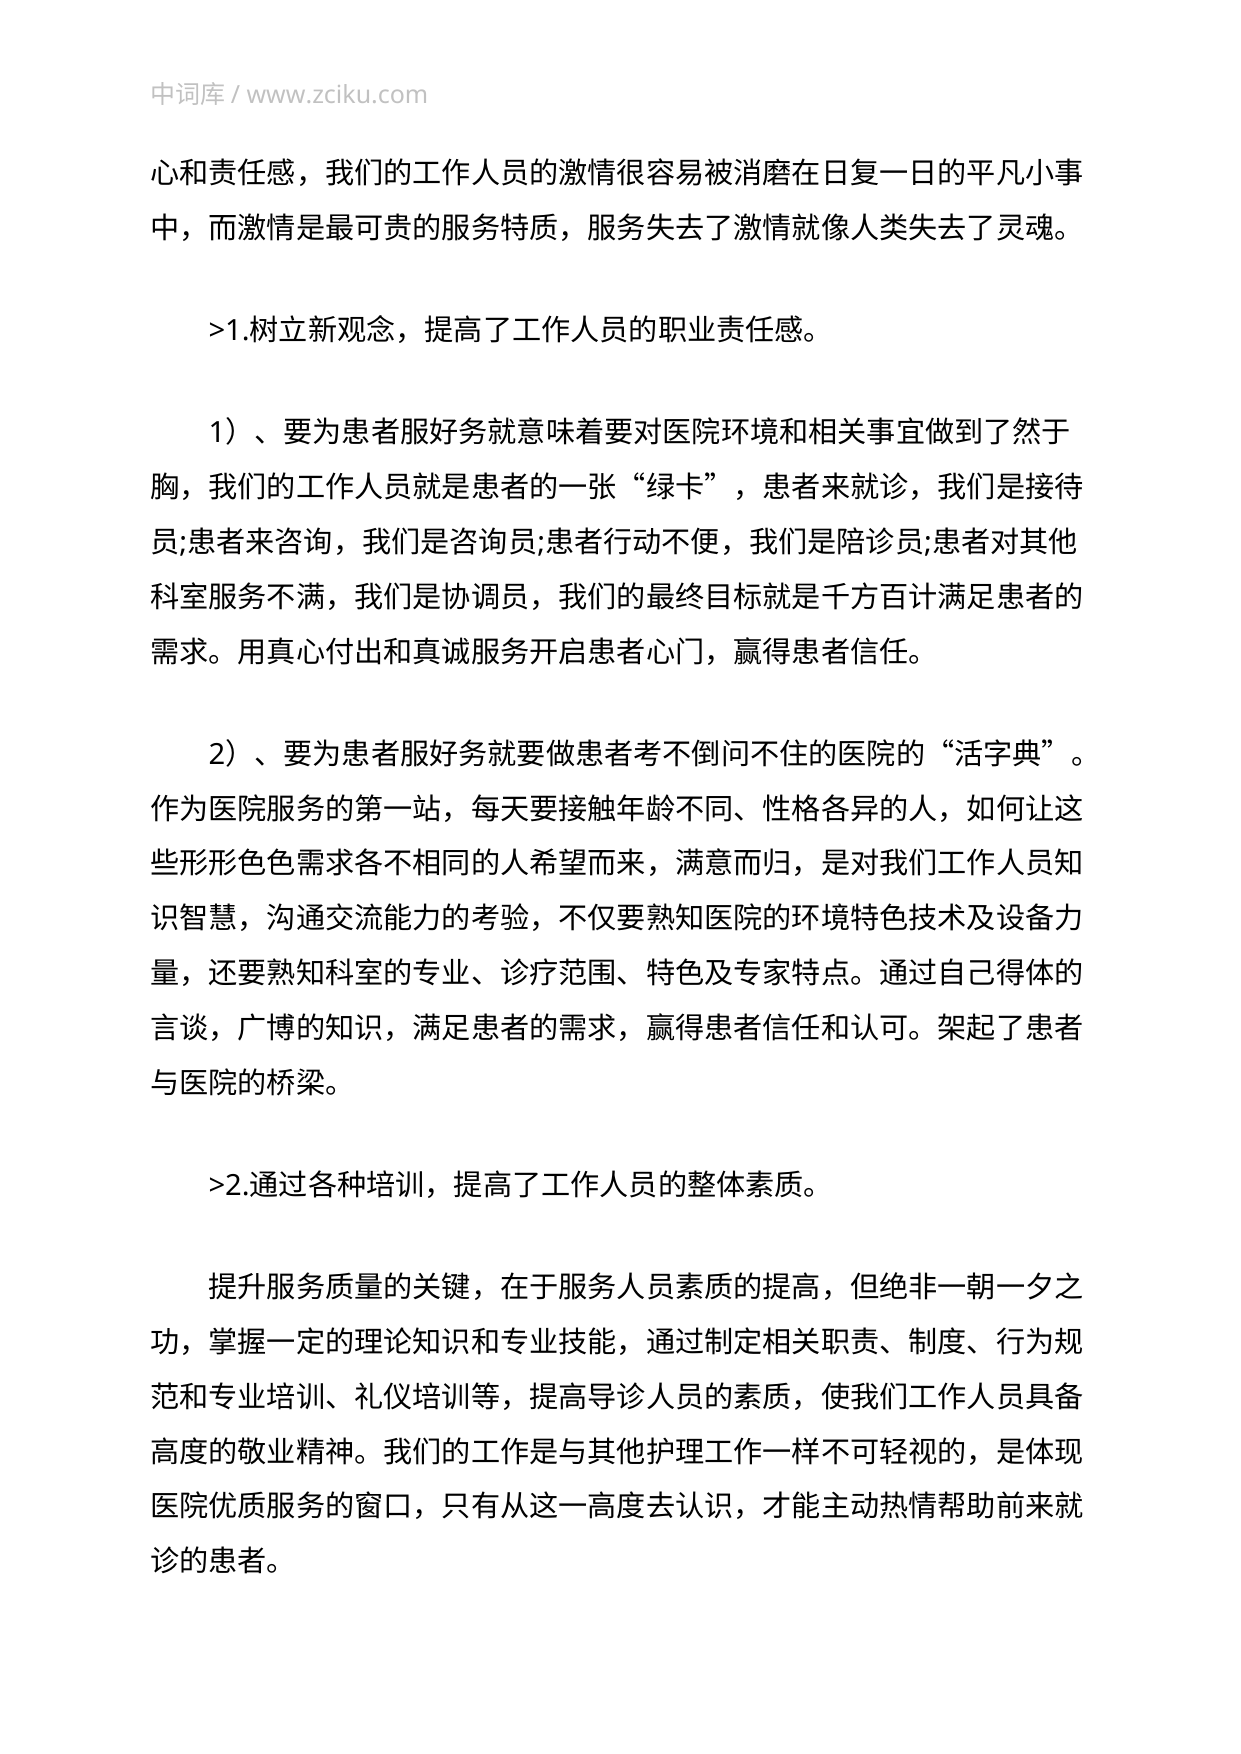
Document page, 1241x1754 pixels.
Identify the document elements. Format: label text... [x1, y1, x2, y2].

text >2.通过各种培训，提高了工作人员的整体素质。 [150, 1161, 1090, 1204]
text 1）、要为患者服好务就意味着要对医院环境和相关事宜做到了然于胸，我们的工作人员就是患者的一张“绿卡”，患者来就诊，我们是接待员;患者来咨询，我们是咨询员;患者行动不便，我们是陪诊员;患者对其他科室服务不满，我们是协调员，我们的最终目标就是千方百计满足患者的需求。用真心付出和真诚服务开启患者心门，赢得患者信任。 [150, 409, 1090, 671]
text 2）、要为患者服好务就要做患者考不倒问不住的医院的“活字典”。作为医院服务的第一站，每天要接触年龄不同、性格各异的人，如何让这些形形色色需求各不相同的人希望而来，满意而归，是对我们工作人员知识智慧，沟通交流能力的考验，不仅要熟知医院的环境特色技术及设备力量，还要熟知科室的专业、诊疗范围、特色及专家特点。通过自己得体的言谈，广博的知识，满足患者的需求，赢得患者信任和认可。架起了患者与医院的桥梁。 [150, 730, 1090, 1102]
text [150, 150, 1090, 247]
text 提升服务质量的关键，在于服务人员素质的提高，但绝非一朝一夕之功，掌握一定的理论知识和专业技能，通过制定相关职责、制度、行为规范和专业培训、礼仪培训等，提高导诊人员的素质，使我们工作人员具备高度的敬业精神。我们的工作是与其他护理工作一样不可轻视的，是体现医院优质服务的窗口，只有从这一高度去认识，才能主动热情帮助前来就诊的患者。 [150, 1263, 1090, 1580]
text >1.树立新观念，提高了工作人员的职业责任感。 [150, 307, 1090, 349]
